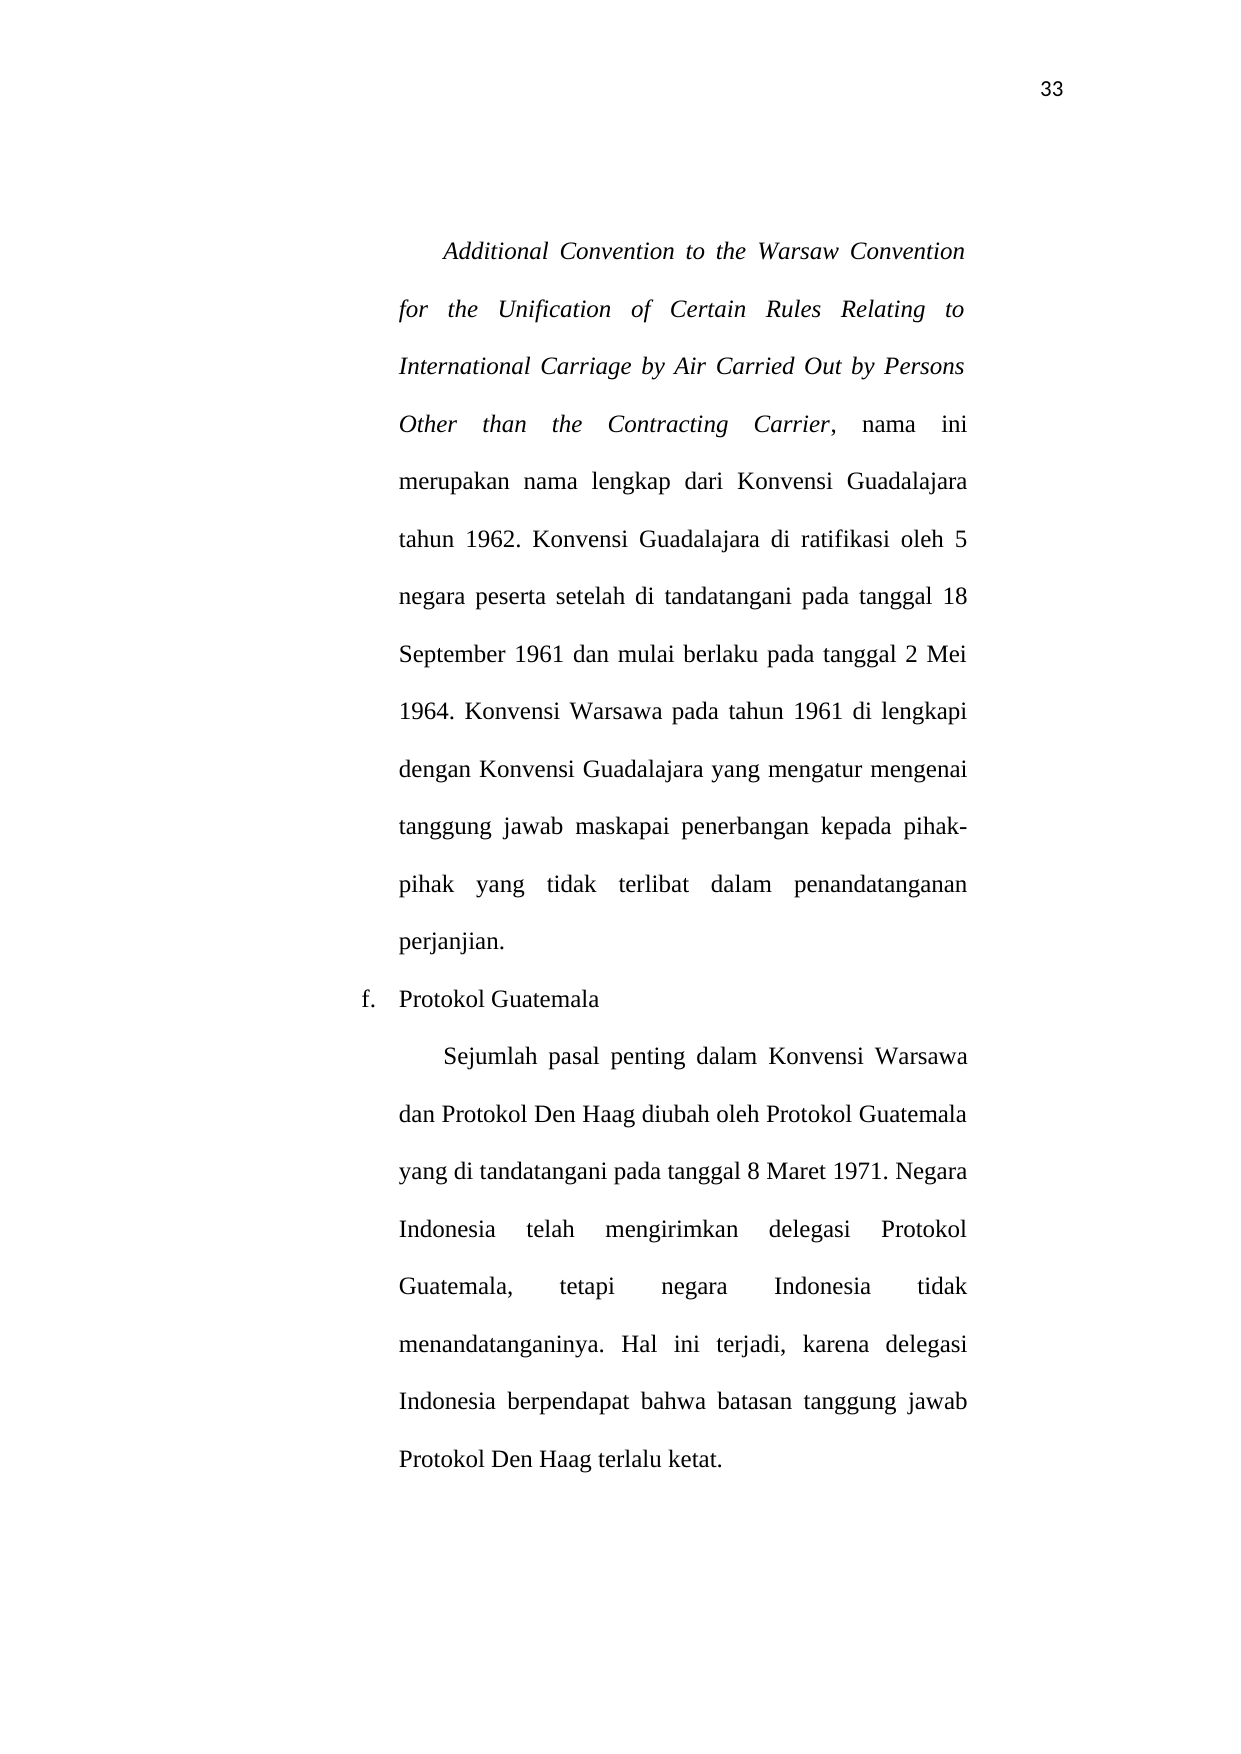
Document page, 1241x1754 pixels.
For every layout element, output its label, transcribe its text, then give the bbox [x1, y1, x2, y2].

list Additional Convention to the Warsaw Convention for the Unification of Certain Rules Relating to International Carriage by Air Carried Out by Persons Other than the Contracting Carrier, nama ini merupakan nama lengkap dari Konvensi Guadalajara tahun 1962. Konvensi Guadalajara di ratifikasi oleh 5 negara peserta setelah di tandatangani pada tanggal 18 September 1961 dan mulai berlaku pada tanggal 2 Mei 1964. Konvensi Warsawa pada tahun 1961 di lengkapi dengan Konvensi Guadalajara yang mengatur mengenai tanggung jawab maskapai penerbangan kepada pihak-pihak yang tidak terlibat dalam penandatanganan perjanjian. [399, 236, 968, 955]
list Sejumlah pasal penting dalam Konvensi Warsawa dan Protokol Den Haag diubah oleh Protokol Guatemala yang di tandatangani pada tanggal 8 Maret 1971. Negara Indonesia telah mengirimkan delegasi Protokol Guatemala, tetapi negara Indonesia tidak menandatanganinya. Hal ini terjadi, karena delegasi Indonesia berpendapat bahwa batasan tanggung jawab Protokol Den Haag terlalu ketat. [399, 1041, 968, 1472]
list Protokol Guatemala [361, 984, 968, 1012]
